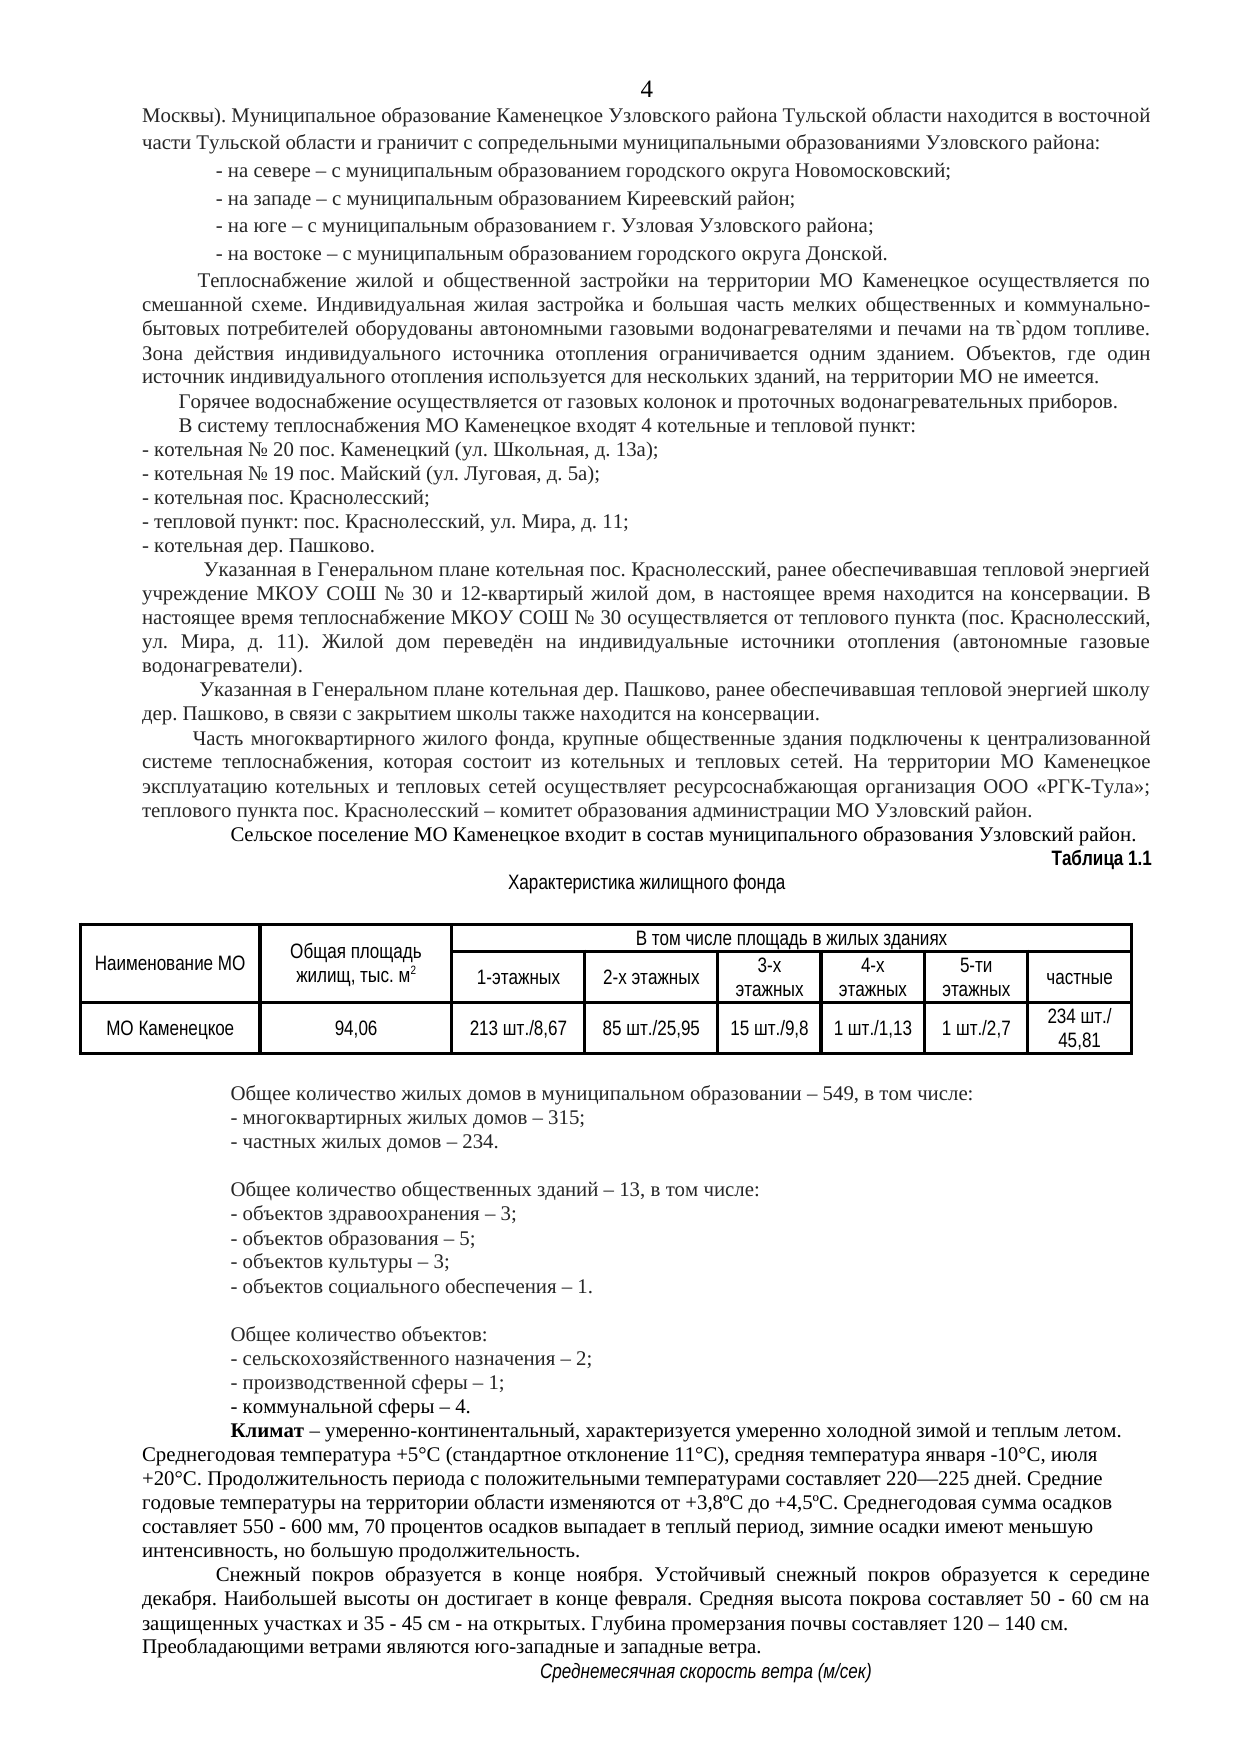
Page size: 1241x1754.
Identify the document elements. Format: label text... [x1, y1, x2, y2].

table_cell 4-х этажных [823, 953, 923, 1001]
text Сельское поселение МО Каменецкое входит в состав муниципального образования Узловский район. [142, 822, 1152, 846]
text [142, 103, 1152, 154]
table_cell 3-х этажных [719, 953, 819, 1001]
text - на юге – с муниципальным образованием г. Узловая Узловского района; [142, 213, 1152, 237]
table_header Общая площадь жилищ, тыс. м2 [262, 926, 450, 1001]
text Среднемесячная скорость ветра (м/сек) [142, 1658, 1152, 1682]
text - котельная № 20 пос. Каменецкий (ул. Школьная, д. 13а); [142, 437, 1152, 461]
text - котельная № 19 пос. Майский (ул. Луговая, д. 5а); [142, 461, 1152, 485]
text Климат – умеренно-континентальный, характеризуется умеренно холодной зимой и теплым летом. Среднегодовая температура +5°C (стандартное отклонение 11°C), средняя температура января -10°C, июля +20°C. Продолжительность периода с положительными температурами составляет 220—225 дней. Средние годовые температуры на территории области изменяются от +3,8ºС до +4,5ºС. Среднегодовая сумма осадков составляет 550 - 600 мм, 70 процентов осадков выпадает в теплый период, зимние осадки имеют меньшую интенсивность, но большую продолжительность. [142, 1418, 1152, 1562]
text - на востоке – с муниципальным образованием городского округа Донской. [142, 241, 1152, 265]
text Характеристика жилищного фонда [142, 870, 1152, 894]
text - объектов культуры – 3; [142, 1249, 1152, 1273]
table_cell 213 шт./8,67 [453, 1004, 583, 1052]
text - коммунальной сферы – 4. [142, 1394, 1152, 1418]
text - сельскохозяйственного назначения – 2; [142, 1346, 1152, 1370]
text Общее количество жилых домов в муниципальном образовании – 549, в том числе: [142, 1081, 1152, 1105]
text - объектов образования – 5; [142, 1225, 1152, 1249]
table_cell 94,06 [262, 1004, 450, 1052]
table_cell 15 шт./9,8 [719, 1004, 819, 1052]
text - котельная дер. Пашково. [142, 533, 1152, 557]
text Общее количество объектов: [142, 1322, 1152, 1346]
table_cell частные [1029, 953, 1130, 1001]
text - тепловой пункт: пос. Краснолесский, ул. Мира, д. 11; [142, 509, 1152, 533]
table_cell 1-этажных [453, 953, 583, 1001]
text Снежный покров образуется в конце ноября. Устойчивый снежный покров образуется к середине декабря. Наибольшей высоты он достигает в конце февраля. Средняя высота покрова составляет 50 - 60 см на защищенных участках и 35 - 45 см - на открытых. Глубина промерзания почвы составляет 120 – 140 см. [142, 1562, 1152, 1634]
text Преобладающими ветрами являются юго-западные и западные ветра. [142, 1634, 1152, 1658]
table_cell МО Каменецкое [82, 1004, 258, 1052]
table_cell 234 шт./ 45,81 [1029, 1004, 1130, 1052]
text Часть многоквартирного жилого фонда, крупные общественные здания подключены к централизованной системе теплоснабжения, которая состоит из котельных и тепловых сетей. На территории МО Каменецкое эксплуатацию котельных и тепловых сетей осуществляет ресурсоснабжающая организация ООО «РГК-Тула»; теплового пункта пос. Краснолесский – комитет образования администрации МО Узловский район. [142, 725, 1152, 822]
text - котельная пос. Краснолесский; [142, 485, 1152, 509]
text - частных жилых домов – 234. [142, 1129, 1152, 1153]
table_cell 85 шт./25,95 [586, 1004, 716, 1052]
table_cell 1 шт./2,7 [926, 1004, 1026, 1052]
table_header В том числе площадь в жилых зданиях [453, 926, 1130, 949]
text Горячее водоснабжение осуществляется от газовых колонок и проточных водонагревательных приборов. [142, 388, 1152, 413]
table_header Наименование МО [82, 926, 258, 1001]
text Указанная в Генеральном плане котельная дер. Пашково, ранее обеспечивавшая тепловой энергией школу дер. Пашково, в связи с закрытием школы также находится на консервации. [142, 677, 1152, 725]
text - производственной сферы – 1; [142, 1370, 1152, 1394]
text - на севере – с муниципальным образованием городского округа Новомосковский; [142, 158, 1152, 182]
text Указанная в Генеральном плане котельная пос. Краснолесский, ранее обеспечивавшая тепловой энергией учреждение МКОУ СОШ № 30 и 12-квартирый жилой дом, в настоящее время находится на консервации. В настоящее время теплоснабжение МКОУ СОШ № 30 осуществляется от теплового пункта (пос. Краснолесский, ул. Мира, д. 11). Жилой дом переведён на индивидуальные источники отопления (автономные газовые водонагреватели). [142, 557, 1152, 677]
text - на западе – с муниципальным образованием Киреевский район; [142, 185, 1152, 209]
text В систему теплоснабжения МО Каменецкое входят 4 котельные и тепловой пункт: [142, 413, 1152, 437]
text Таблица 1.1 [142, 846, 1152, 870]
table_cell 2-х этажных [586, 953, 716, 1001]
table_cell 5-ти этажных [926, 953, 1026, 1001]
text - объектов здравоохранения – 3; [142, 1201, 1152, 1225]
text - многоквартирных жилых домов – 315; [142, 1105, 1152, 1129]
text Теплоснабжение жилой и общественной застройки на территории МО Каменецкое осуществляется по смешанной схеме. Индивидуальная жилая застройка и большая часть мелких общественных и коммунально-бытовых потребителей оборудованы автономными газовыми водонагревателями и печами на тв`рдом топливе. Зона действия индивидуального источника отопления ограничивается одним зданием. Объектов, где один источник индивидуального отопления используется для нескольких зданий, на территории МО не имеется. [142, 268, 1152, 388]
text - объектов социального обеспечения – 1. [142, 1273, 1152, 1298]
table_cell 1 шт./1,13 [823, 1004, 923, 1052]
text Общее количество общественных зданий – 13, в том числе: [142, 1177, 1152, 1201]
